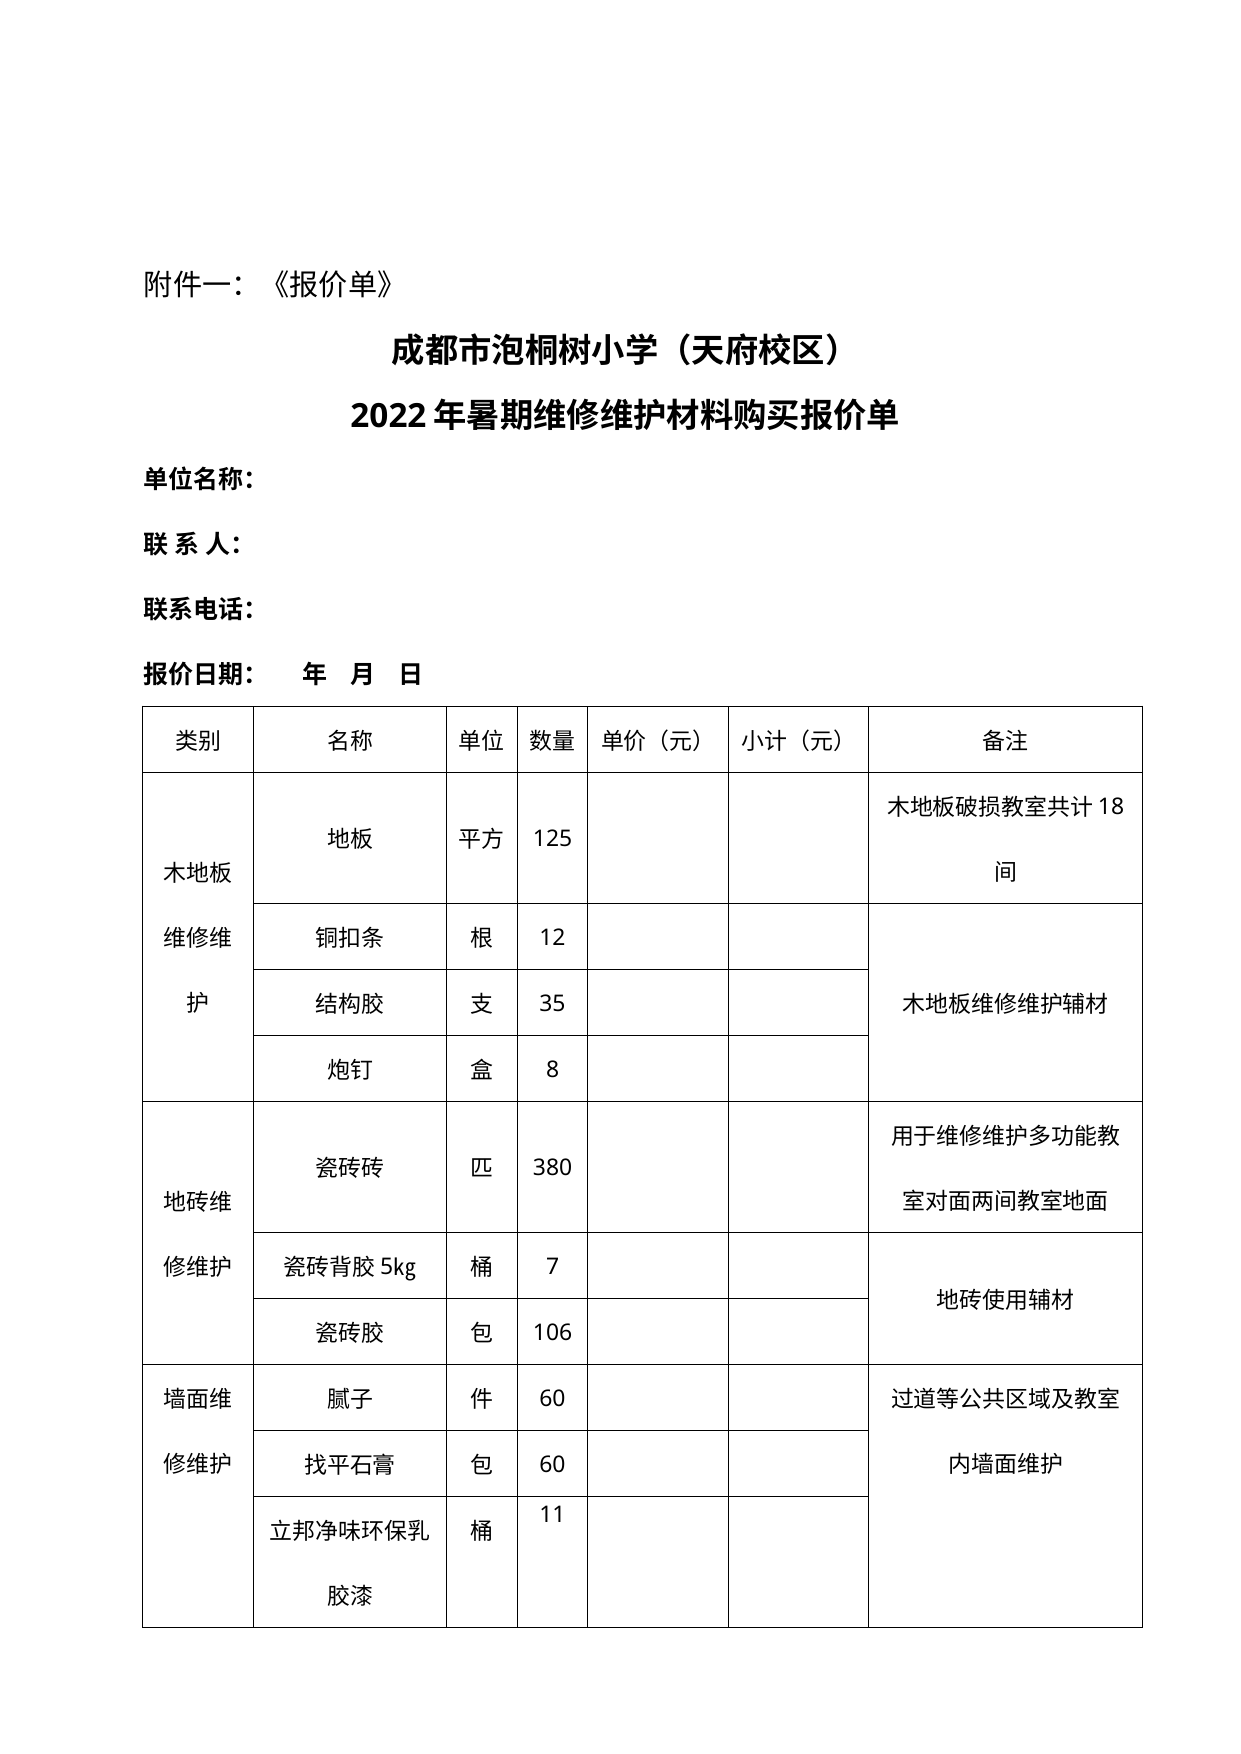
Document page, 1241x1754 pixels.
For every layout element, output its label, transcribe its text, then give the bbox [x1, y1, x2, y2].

table_cell 铜扣条 [254, 904, 446, 969]
table_cell 墙面维修维护 [143, 1365, 253, 1627]
text 报价日期： 年 月 日 [144, 641, 1106, 706]
table_cell [729, 970, 868, 1035]
table_cell 桶 [447, 1497, 517, 1627]
table_cell [588, 1497, 728, 1627]
table_cell 木地板破损教室共计18间 [869, 773, 1142, 903]
table_cell 平方 [447, 773, 517, 903]
table_cell 瓷砖胶 [254, 1299, 446, 1364]
table_cell 桶 [447, 1233, 517, 1298]
table_cell 380 [518, 1102, 587, 1232]
text 联系电话： [144, 576, 1106, 641]
table_cell [729, 1431, 868, 1496]
table_header 数量 [518, 707, 587, 772]
table_cell [588, 1365, 728, 1430]
text 成都市泡桐树小学（天府校区） [144, 316, 1106, 381]
table_cell [729, 1102, 868, 1232]
table_header 单位 [447, 707, 517, 772]
table_cell [729, 1299, 868, 1364]
table_cell [588, 1431, 728, 1496]
table_cell 瓷砖背胶5㎏ [254, 1233, 446, 1298]
table_cell 过道等公共区域及教室内墙面维护 [869, 1365, 1142, 1627]
table_cell [588, 904, 728, 969]
table_cell 60 [518, 1365, 587, 1430]
table_cell 35 [518, 970, 587, 1035]
table_cell 60 [518, 1431, 587, 1496]
table_cell [588, 1036, 728, 1101]
table_cell [729, 1497, 868, 1627]
table_cell [588, 1299, 728, 1364]
table_cell 腻子 [254, 1365, 446, 1430]
table_cell 瓷砖砖 [254, 1102, 446, 1232]
table_cell 地砖使用辅材 [869, 1233, 1142, 1364]
table_cell 根 [447, 904, 517, 969]
table_cell 125 [518, 773, 587, 903]
table_cell 木地板维修维护辅材 [869, 904, 1142, 1101]
table_cell 木地板维修维护 [143, 773, 253, 1101]
table_cell 结构胶 [254, 970, 446, 1035]
text 联 系 人： [144, 511, 1106, 576]
table_cell [588, 1102, 728, 1232]
table_header 类别 [143, 707, 253, 772]
text 单位名称： [144, 446, 1106, 511]
table_header 备注 [869, 707, 1142, 772]
table_cell 匹 [447, 1102, 517, 1232]
table_cell 立邦净味环保乳胶漆 [254, 1497, 446, 1627]
table_cell [588, 773, 728, 903]
table_cell 用于维修维护多功能教室对面两间教室地面 [869, 1102, 1142, 1232]
table_cell 找平石膏 [254, 1431, 446, 1496]
table_cell 12 [518, 904, 587, 969]
table_cell 11 [518, 1497, 587, 1627]
table_cell 106 [518, 1299, 587, 1364]
table_cell 8 [518, 1036, 587, 1101]
table_cell 包 [447, 1299, 517, 1364]
table_header 名称 [254, 707, 446, 772]
text 2022年暑期维修维护材料购买报价单 [144, 381, 1106, 446]
list 附件一：《报价单》 [144, 251, 1106, 316]
table_cell [588, 1233, 728, 1298]
table_cell 7 [518, 1233, 587, 1298]
table_cell [588, 970, 728, 1035]
table_cell 炮钉 [254, 1036, 446, 1101]
table_cell 支 [447, 970, 517, 1035]
table_header 单价（元） [588, 707, 728, 772]
table_cell [729, 904, 868, 969]
table_cell 件 [447, 1365, 517, 1430]
table_cell 地砖维修维护 [143, 1102, 253, 1364]
table_cell 地板 [254, 773, 446, 903]
table_cell [729, 1365, 868, 1430]
table_cell 盒 [447, 1036, 517, 1101]
table_cell [729, 1036, 868, 1101]
table_cell [729, 773, 868, 903]
table_cell [729, 1233, 868, 1298]
table_cell 包 [447, 1431, 517, 1496]
table_header 小计（元） [729, 707, 868, 772]
